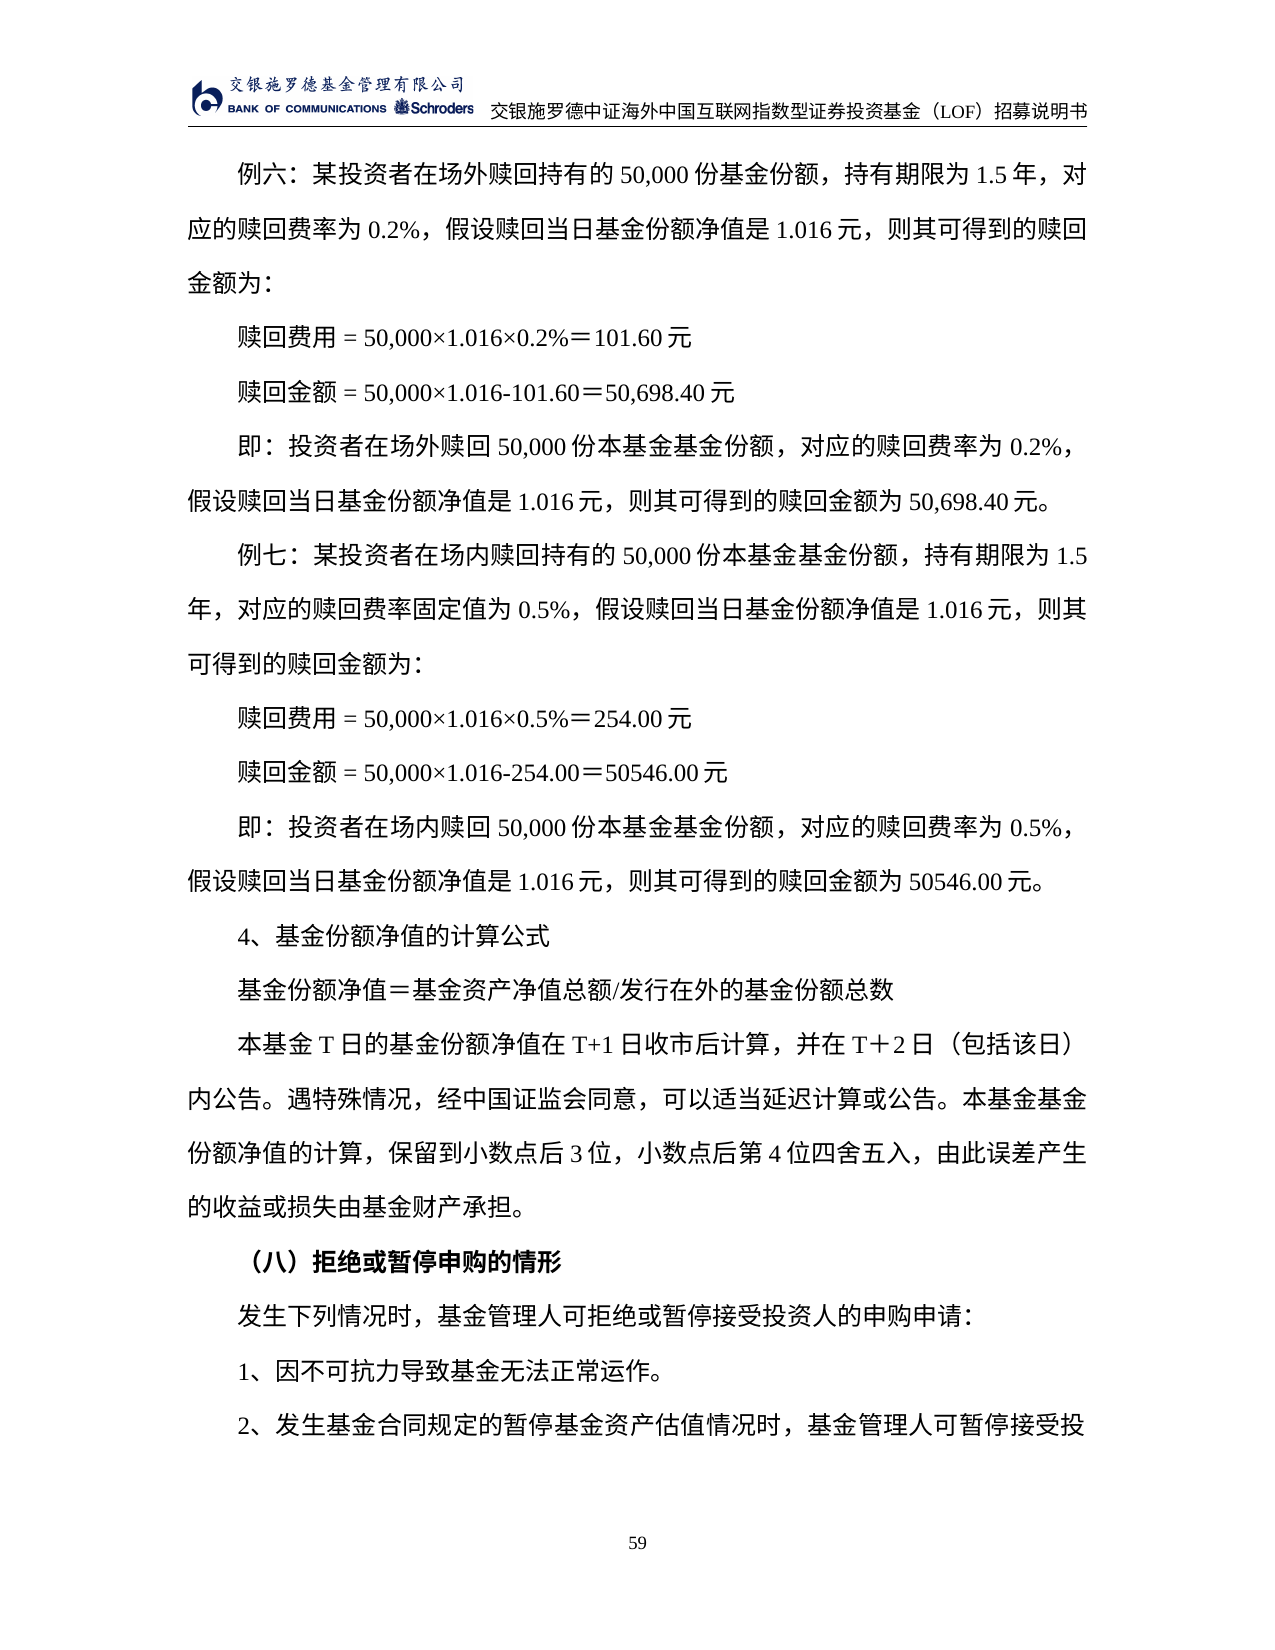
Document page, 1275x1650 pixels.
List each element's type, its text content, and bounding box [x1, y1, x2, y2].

text 赎回金额 = 50,000×1.016-254.00＝50546.00元 [187, 753, 1087, 789]
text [187, 1405, 1087, 1442]
text 例六：某投资者在场外赎回持有的50,000份基金份额，持有期限为1.5年，对应的赎回费率为0.2%，假设赎回当日基金份额净值是1.016元，则其可得到的赎回金额为： [187, 155, 1087, 300]
text 赎回费用 = 50,000×1.016×0.2%＝101.60元 [187, 318, 1087, 354]
text 例七：某投资者在场内赎回持有的50,000份本基金基金份额，持有期限为1.5年，对应的赎回费率固定值为0.5%，假设赎回当日基金份额净值是1.016元，则其可得到的赎回金额为： [187, 535, 1087, 680]
text 即：投资者在场内赎回50,000份本基金基金份额，对应的赎回费率为0.5%，假设赎回当日基金份额净值是1.016元，则其可得到的赎回金额为50546.00元。 [187, 807, 1087, 898]
text 本基金T日的基金份额净值在T+1日收市后计算，并在T＋2日（包括该日）内公告。遇特殊情况，经中国证监会同意，可以适当延迟计算或公告。本基金基金份额净值的计算，保留到小数点后3位，小数点后第4位四舍五入，由此误差产生的收益或损失由基金财产承担。 [187, 1025, 1087, 1224]
picture [192, 76, 474, 116]
text 1、因不可抗力导致基金无法正常运作。 [187, 1351, 1087, 1387]
text 即：投资者在场外赎回50,000份本基金基金份额，对应的赎回费率为0.2%，假设赎回当日基金份额净值是1.016元，则其可得到的赎回金额为50,698.40元。 [187, 427, 1087, 517]
text 4、基金份额净值的计算公式 [187, 916, 1087, 952]
text 赎回费用 = 50,000×1.016×0.5%＝254.00元 [187, 698, 1087, 735]
text 发生下列情况时，基金管理人可拒绝或暂停接受投资人的申购申请： [187, 1297, 1087, 1333]
text 基金份额净值＝基金资产净值总额/发行在外的基金份额总数 [187, 970, 1087, 1007]
text 赎回金额 = 50,000×1.016-101.60＝50,698.40元 [187, 372, 1087, 408]
text （八）拒绝或暂停申购的情形 [187, 1242, 1087, 1278]
